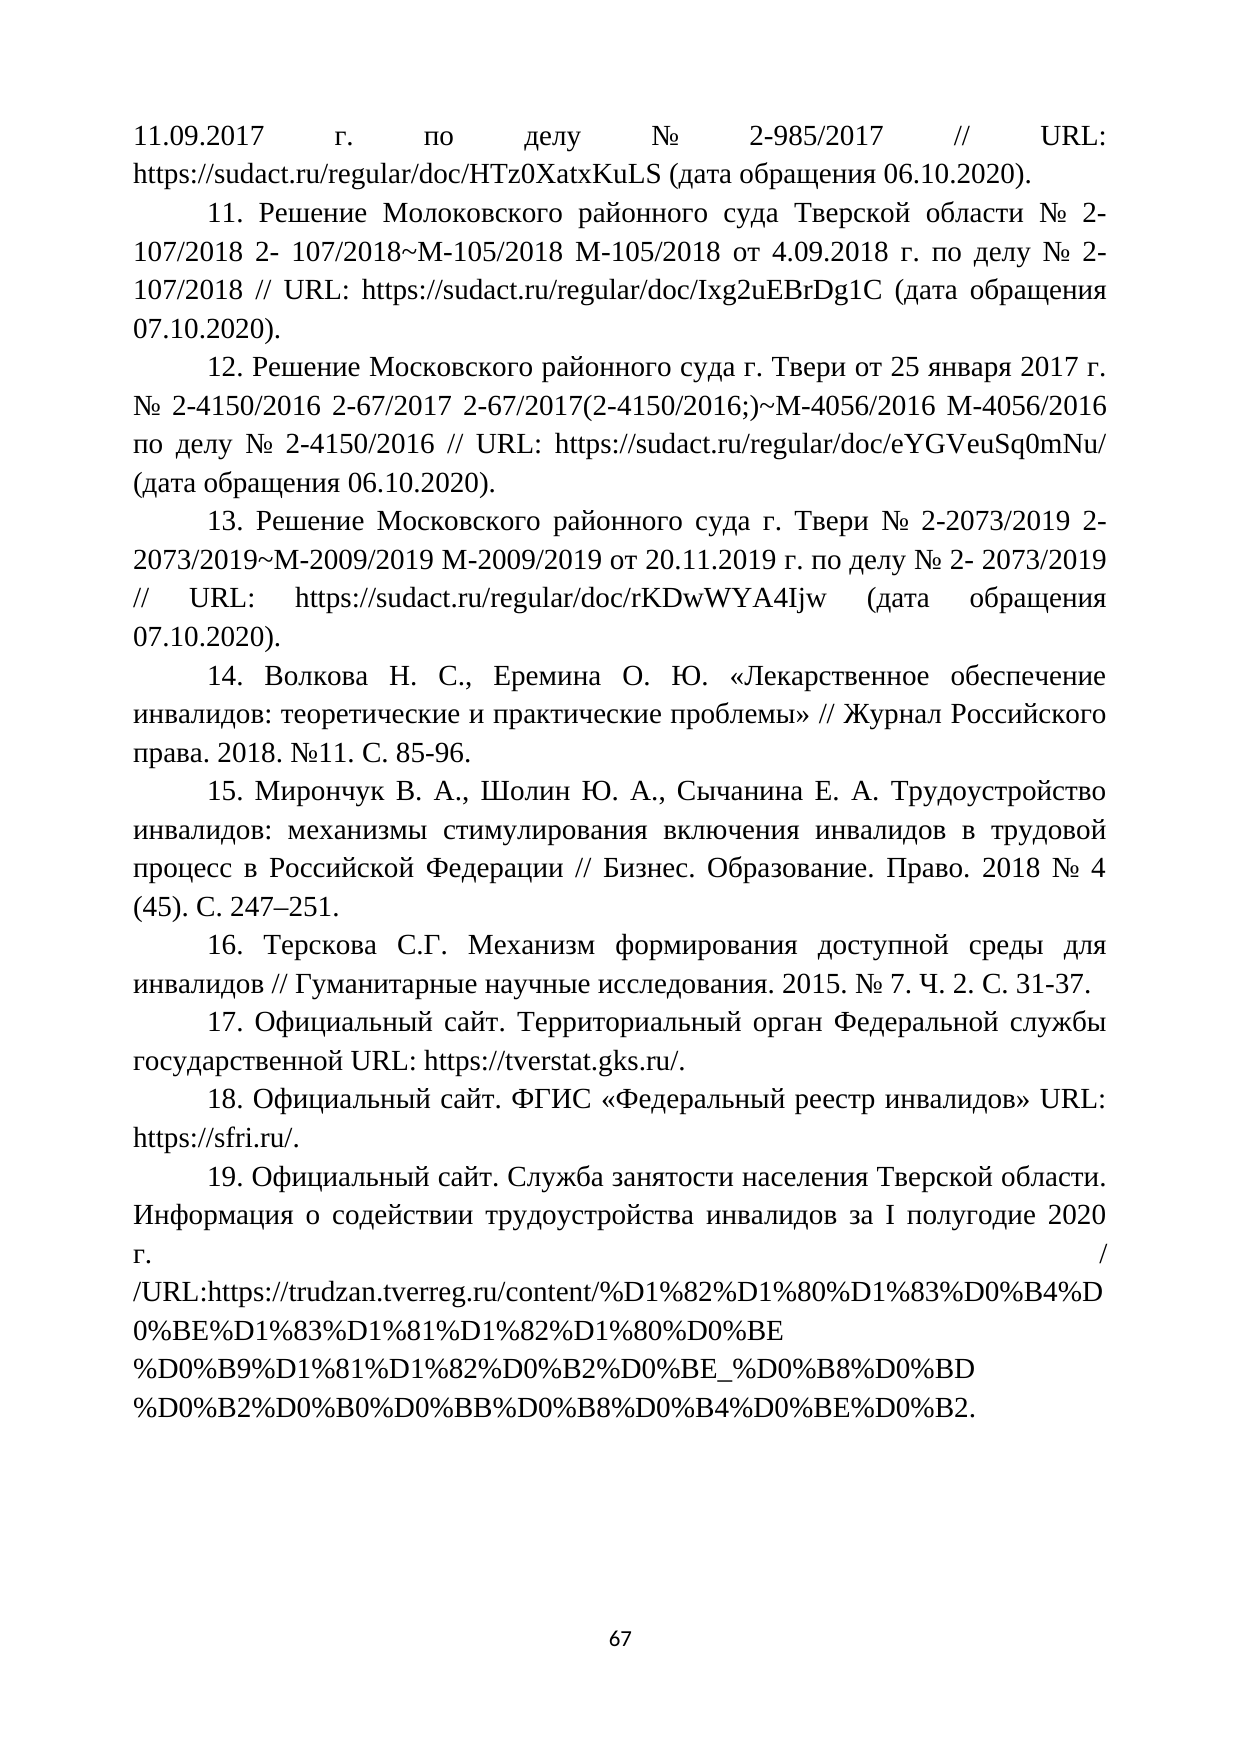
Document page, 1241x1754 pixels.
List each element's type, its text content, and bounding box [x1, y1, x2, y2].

text 17. Официальный сайт. Территориальный орган Федеральной службы государственной URL: https://tverstat.gks.ru/. [133, 1004, 1107, 1077]
text 12. Решение Московского районного суда г. Твери от 25 января 2017 г. № 2-4150/2016 2-67/2017 2-67/2017(2-4150/2016;)~М-4056/2016 М-4056/2016 по делу № 2-4150/2016 // URL: https://sudact.ru/regular/doc/eYGVeuSq0mNu/ (дата обращения 06.10.2020). [133, 349, 1107, 498]
text 15. Мирончук В. А., Шолин Ю. А., Сычанина Е. А. Трудоустройство инвалидов: механизмы стимулирования включения инвалидов в трудовой процесс в Российской Федерации // Бизнес. Образование. Право. 2018 № 4 (45). С. 247–251. [133, 773, 1107, 922]
text 16. Терскова С.Г. Механизм формирования доступной среды для инвалидов // Гуманитарные научные исследования. 2015. № 7. Ч. 2. С. 31-37. [133, 927, 1107, 999]
text 11. Решение Молоковского районного суда Тверской области № 2-107/2018 2- 107/2018~М-105/2018 М-105/2018 от 4.09.2018 г. по делу № 2- 107/2018 // URL: https://sudact.ru/regular/doc/Ixg2uEBrDg1C (дата обращения 07.10.2020). [133, 195, 1107, 344]
text 18. Официальный сайт. ФГИС «Федеральный реестр инвалидов» URL: https://sfri.ru/. [133, 1082, 1107, 1154]
text 14. Волкова Н. С., Еремина О. Ю. «Лекарственное обеспечение инвалидов: теоретические и практические проблемы» // Журнал Российского права. 2018. №11. С. 85-96. [133, 658, 1107, 768]
text 13. Решение Московского районного суда г. Твери № 2-2073/2019 2- 2073/2019~М-2009/2019 М-2009/2019 от 20.11.2019 г. по делу № 2- 2073/2019 // URL: https://sudact.ru/regular/doc/rKDwWYA4Ijw (дата обращения 07.10.2020). [133, 503, 1107, 653]
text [133, 118, 1107, 190]
text 19. Официальный сайт. Служба занятости населения Тверской области. Информация о содействии трудоустройства инвалидов за I полугодие 2020 г. //URL:https://trudzan.tverreg.ru/content/%D1%82%D1%80%D1%83%D0%B4%D0%BE%D1%83%D1%81%D1%82%D1%80%D0%BE%D0%B9%D1%81%D1%82%D0%B2%D0%BE_%D0%B8%D0%BD%D0%B2%D0%B0%D0%BB%D0%B8%D0%B4%D0%BE%D0%B2. [133, 1159, 1107, 1423]
